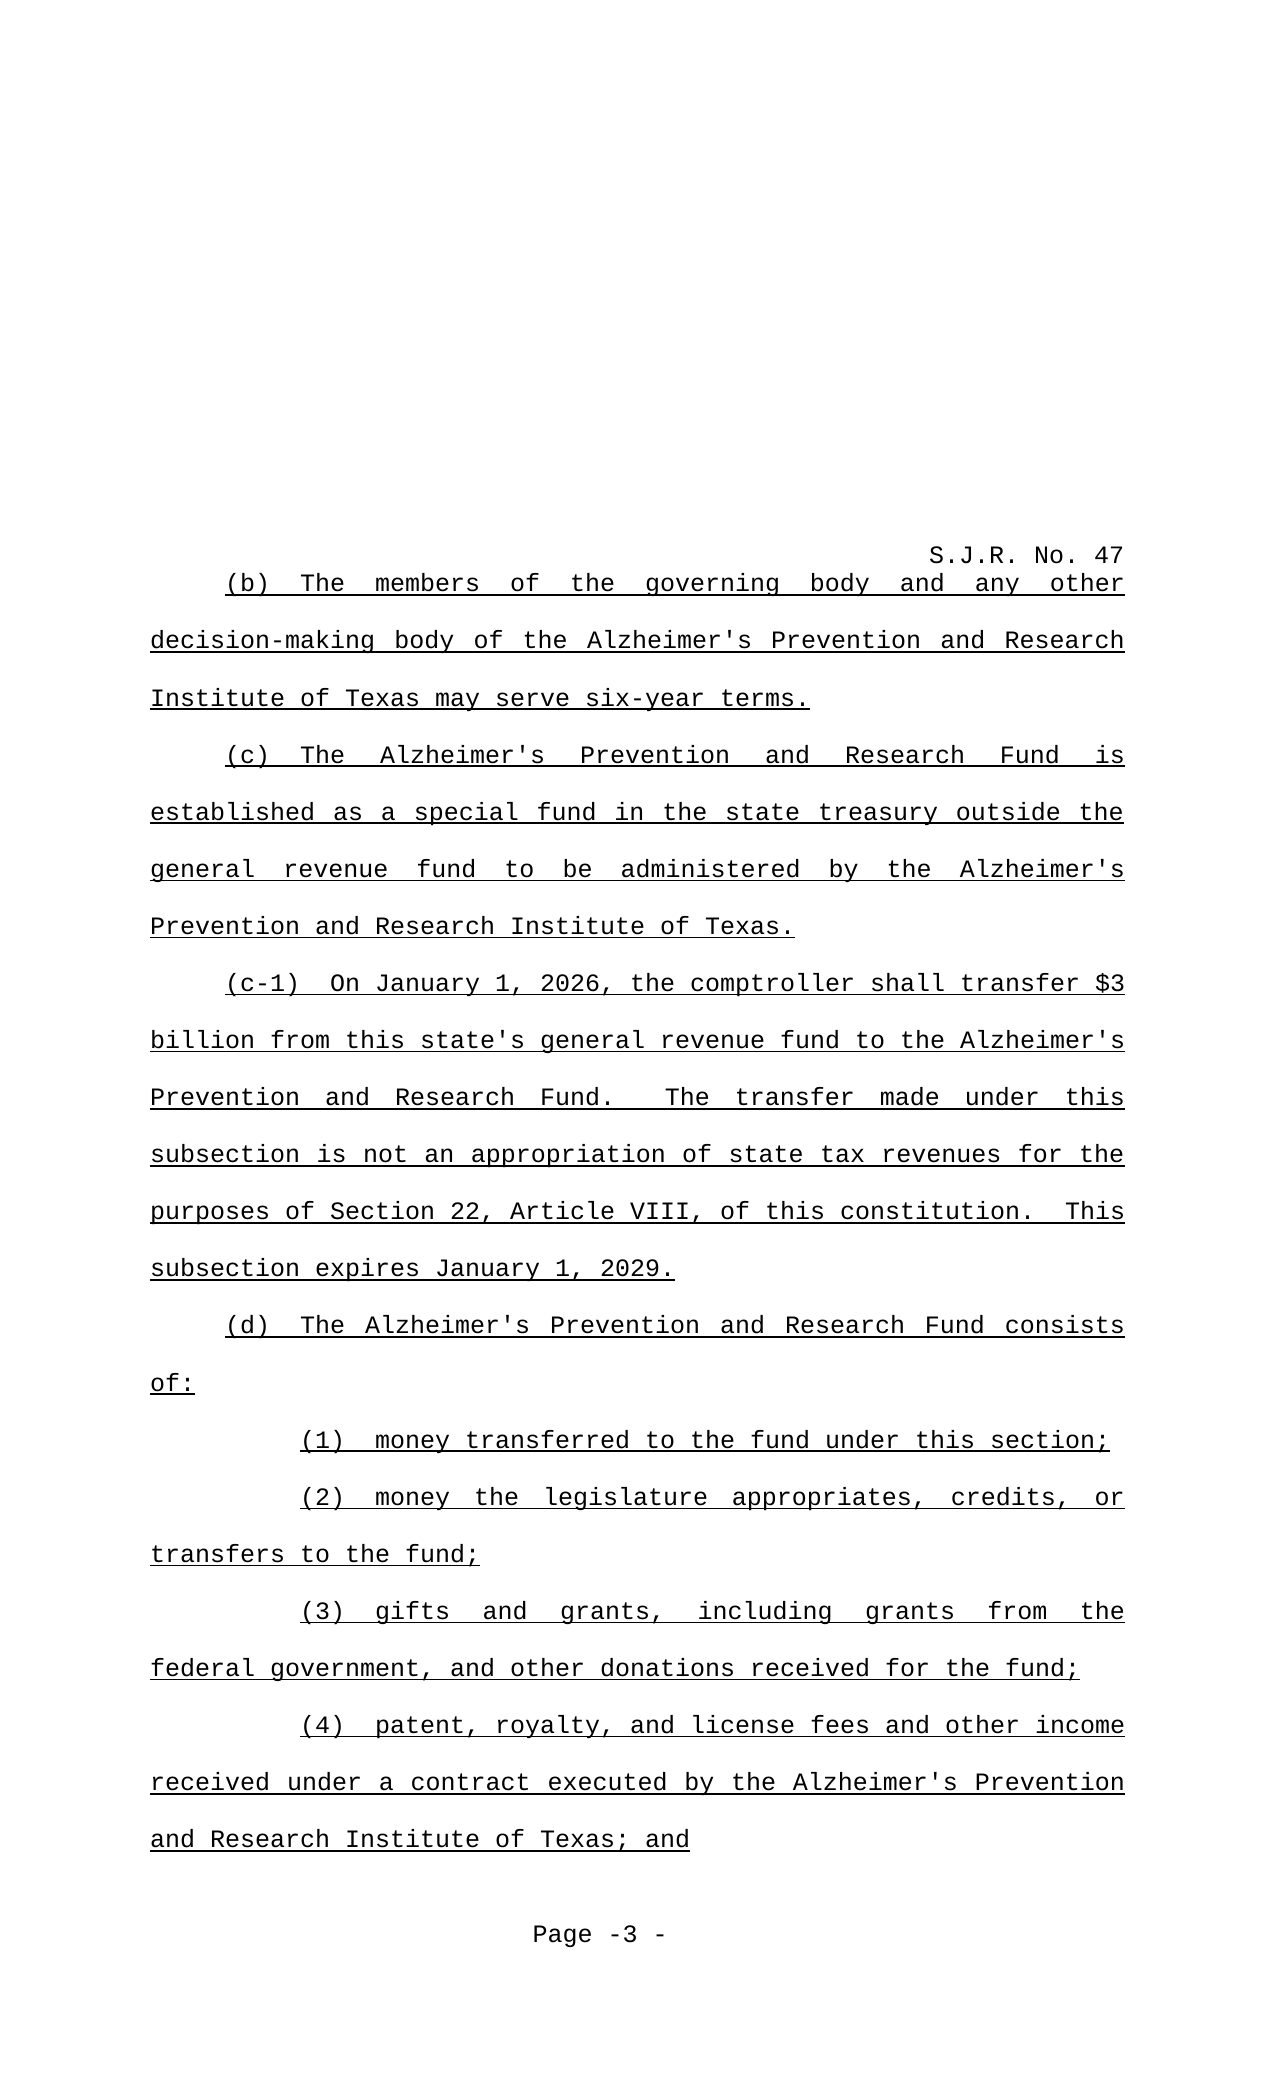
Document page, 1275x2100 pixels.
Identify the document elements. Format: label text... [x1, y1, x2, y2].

text (d) The Alzheimer's Prevention and Research Fund consists of: [150, 1313, 1125, 1398]
text (3) gifts and grants, including grants from the federal government, and other donations received for the fund; [150, 1598, 1125, 1684]
text (2) money the legislature appropriates, credits, or transfers to the fund; [150, 1484, 1125, 1570]
text (1) money transferred to the fund under this section; [150, 1427, 1125, 1456]
text (b) The members of the governing body and any other decision-making body of the Alzheimer's Prevention and Research Institute of Texas may serve six-year terms. [150, 653, 1125, 713]
text (c-1) On January 1, 2026, the comptroller shall transfer $3 billion from this state's general revenue fund to the Alzheimer's Prevention and Research Fund. The transfer made under this subsection is not an appropriation of state tax revenues for the purposes of Section 22, Article VIII, of this constitution. This subsection expires January 1, 2029. [150, 970, 1125, 1051]
text (c) The Alzheimer's Prevention and Research Fund is established as a special fund in the state treasury outside the general revenue fund to be administered by the Alzheimer's Prevention and Research Institute of Texas. [150, 881, 1125, 942]
text (c-1) On January 1, 2026, the comptroller shall transfer $3 billion from this state's general revenue fund to the Alzheimer's Prevention and Research Fund. The transfer made under this subsection is not an appropriation of state tax revenues for the purposes of Section 22, Article VIII, of this constitution. This subsection expires January 1, 2029. [150, 1224, 1125, 1284]
text (c) The Alzheimer's Prevention and Research Fund is established as a special fund in the state treasury outside the general revenue fund to be administered by the Alzheimer's Prevention and Research Institute of Texas. [150, 742, 1125, 880]
text (c-1) On January 1, 2026, the comptroller shall transfer $3 billion from this state's general revenue fund to the Alzheimer's Prevention and Research Fund. The transfer made under this subsection is not an appropriation of state tax revenues for the purposes of Section 22, Article VIII, of this constitution. This subsection expires January 1, 2029. [150, 1110, 1125, 1165]
text (c-1) On January 1, 2026, the comptroller shall transfer $3 billion from this state's general revenue fund to the Alzheimer's Prevention and Research Fund. The transfer made under this subsection is not an appropriation of state tax revenues for the purposes of Section 22, Article VIII, of this constitution. This subsection expires January 1, 2029. [150, 1167, 1125, 1222]
text (b) The members of the governing body and any other decision-making body of the Alzheimer's Prevention and Research Institute of Texas may serve six-year terms. [150, 571, 1125, 651]
text (4) patent, royalty, and license fees and other income received under a contract executed by the Alzheimer's Prevention and Research Institute of Texas; and [150, 1795, 1125, 1855]
text (4) patent, royalty, and license fees and other income received under a contract executed by the Alzheimer's Prevention and Research Institute of Texas; and [150, 1712, 1125, 1793]
text (c-1) On January 1, 2026, the comptroller shall transfer $3 billion from this state's general revenue fund to the Alzheimer's Prevention and Research Fund. The transfer made under this subsection is not an appropriation of state tax revenues for the purposes of Section 22, Article VIII, of this constitution. This subsection expires January 1, 2029. [150, 1052, 1125, 1108]
